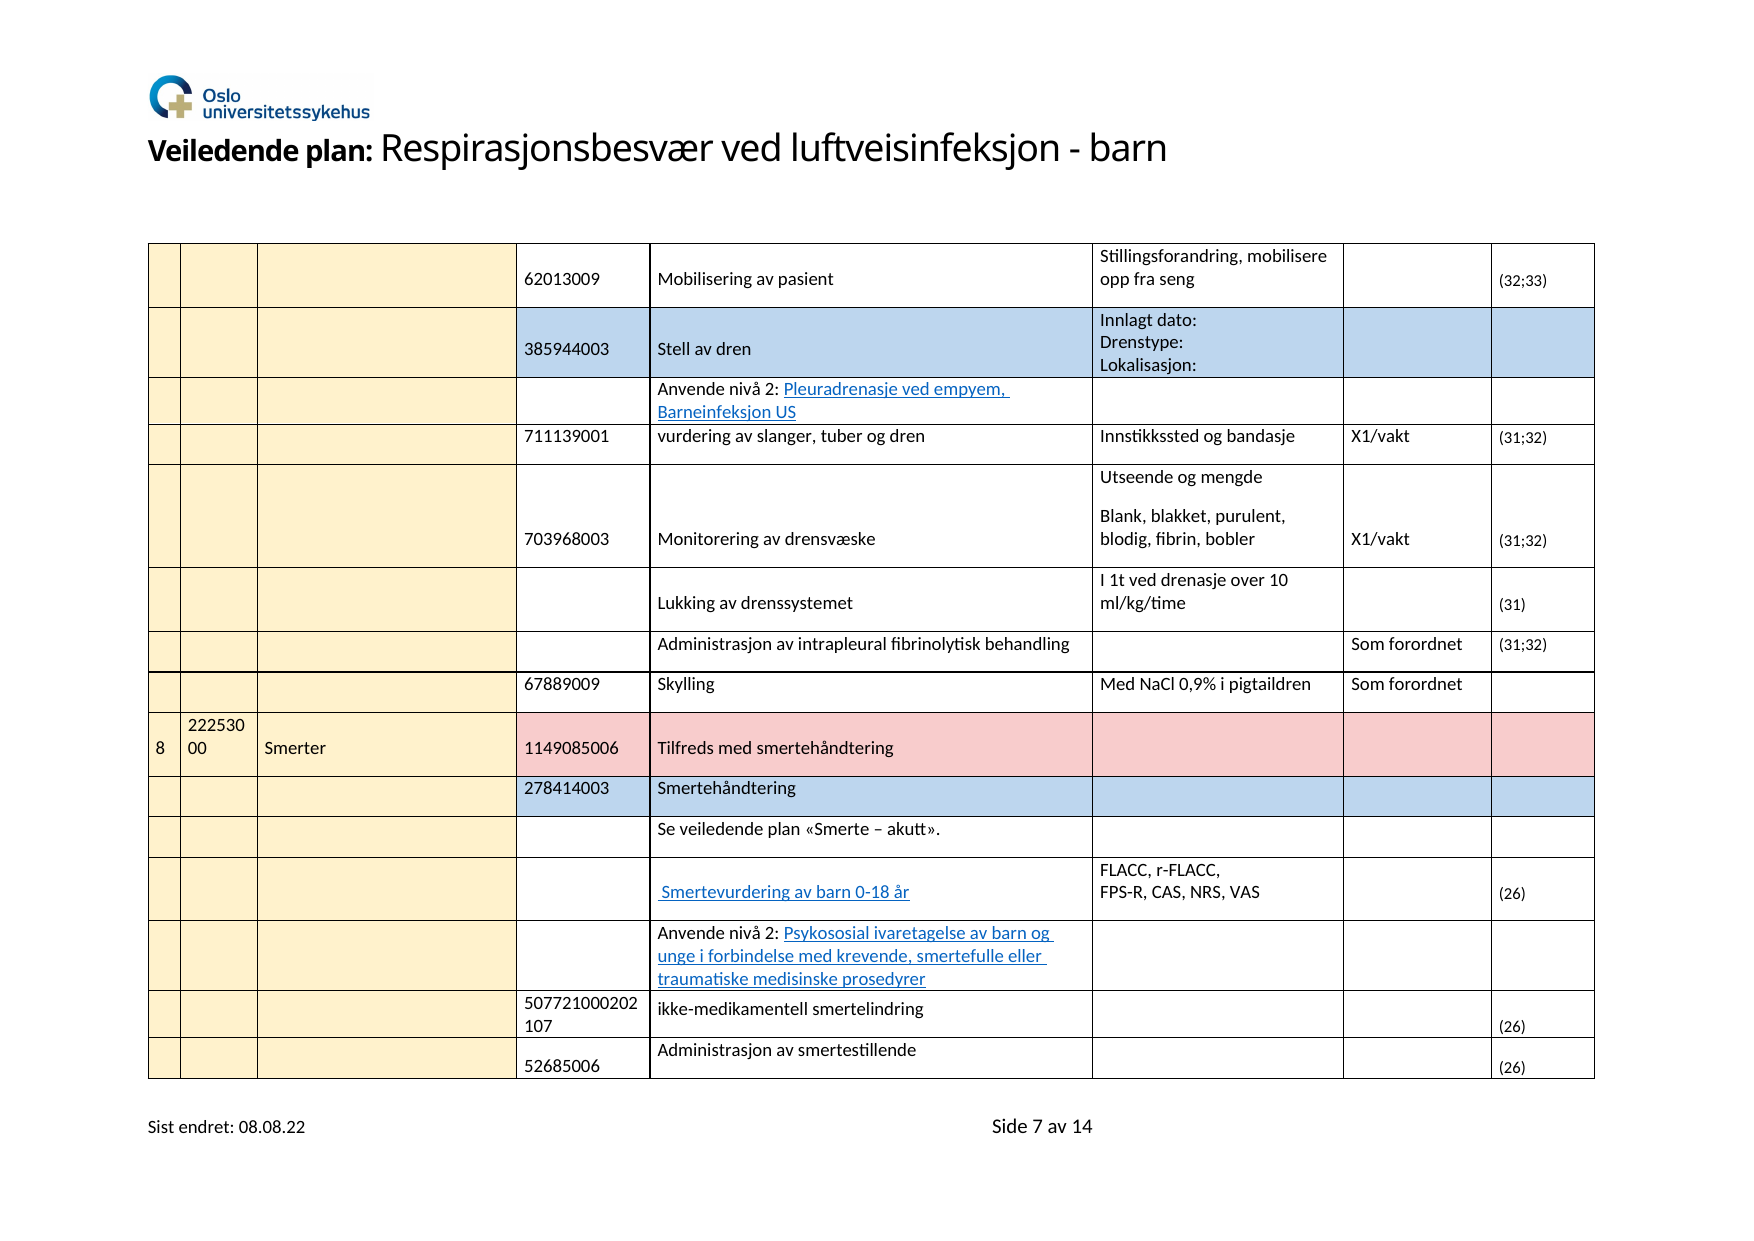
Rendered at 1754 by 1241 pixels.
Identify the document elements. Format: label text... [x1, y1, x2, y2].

table_cell [1344, 817, 1491, 857]
table_cell [258, 858, 516, 920]
table_cell 62013009 [517, 244, 649, 307]
table_cell [1344, 713, 1491, 776]
table_cell Stillingsforandring, mobilisere opp fra seng [1093, 244, 1343, 307]
table_cell [1093, 378, 1343, 423]
table_cell Smertevurdering av barn 0-18 år [651, 858, 1092, 920]
table_cell vurdering av slanger, tuber og dren [651, 425, 1092, 464]
table_cell Som forordnet [1344, 632, 1491, 671]
table_cell Med NaCl 0,9% i pigtaildren [1093, 673, 1343, 712]
table_cell [149, 858, 180, 920]
table_cell (32;33) [1492, 244, 1594, 307]
table_cell (31;32) [1492, 465, 1594, 567]
table_cell (31;32) [1492, 425, 1594, 464]
table_cell [149, 991, 180, 1037]
table_cell [258, 425, 516, 464]
table_cell [1093, 991, 1343, 1037]
table_cell [181, 858, 257, 920]
table_cell [517, 568, 649, 631]
table_cell [1492, 713, 1594, 776]
table_cell [181, 308, 257, 377]
table_cell Anvende nivå 2: Pleuradrenasje ved empyem, Barneinfeksjon US [651, 378, 1092, 423]
table_cell [517, 858, 649, 920]
table_cell [149, 568, 180, 631]
table_cell Tilfreds med smertehåndtering [651, 713, 1092, 776]
table_cell Utseende og mengde Blank, blakket, purulent, blodig, fibrin, bobler [1093, 465, 1343, 567]
table_cell 52685006 [517, 1038, 649, 1078]
table_cell [149, 817, 180, 857]
table_cell [1344, 777, 1491, 816]
table_cell [1344, 858, 1491, 920]
table_cell [149, 1038, 180, 1078]
table_cell [181, 673, 257, 712]
table_cell Som forordnet [1344, 673, 1491, 712]
table_cell [149, 673, 180, 712]
table_cell [181, 568, 257, 631]
table_cell [149, 921, 180, 990]
table_cell [258, 632, 516, 671]
table_cell [258, 244, 516, 307]
table_cell [1093, 632, 1343, 671]
table_cell [1492, 921, 1594, 990]
table_cell [1093, 777, 1343, 816]
table_cell [149, 378, 180, 423]
table_cell Monitorering av drensvæske [651, 465, 1092, 567]
table_cell [1492, 673, 1594, 712]
table_cell [1344, 921, 1491, 990]
table_cell [1492, 378, 1594, 423]
table_cell 8 [149, 713, 180, 776]
table_cell [181, 991, 257, 1037]
table_cell [149, 425, 180, 464]
table_cell [1344, 991, 1491, 1037]
table_cell [181, 921, 257, 990]
table_cell [258, 991, 516, 1037]
table_cell [149, 244, 180, 307]
table_cell [181, 425, 257, 464]
table_cell FLACC, r-FLACC, FPS-R, CAS, NRS, VAS [1093, 858, 1343, 920]
table_cell 711139001 [517, 425, 649, 464]
table_cell [258, 465, 516, 567]
table_cell [1093, 713, 1343, 776]
table_cell 67889009 [517, 673, 649, 712]
table_cell [517, 817, 649, 857]
table_cell [181, 777, 257, 816]
table_cell [181, 632, 257, 671]
table_cell [181, 465, 257, 567]
table_cell [1492, 777, 1594, 816]
table_cell X1/vakt [1344, 425, 1491, 464]
table_cell Smertehåndtering [651, 777, 1092, 816]
table_cell [1492, 817, 1594, 857]
table_cell [181, 244, 257, 307]
table_cell 1149085006 [517, 713, 649, 776]
table_cell 278414003 [517, 777, 649, 816]
table_cell [258, 378, 516, 423]
table_cell [258, 777, 516, 816]
table_cell [1093, 921, 1343, 990]
table_cell [149, 308, 180, 377]
table_cell [1492, 308, 1594, 377]
table_cell Se veiledende plan «Smerte – akutt». [651, 817, 1092, 857]
table_cell 385944003 [517, 308, 649, 377]
picture [147, 73, 374, 121]
table_cell [181, 1038, 257, 1078]
table_cell ikke-medikamentell smertelindring [651, 991, 1092, 1037]
table_cell Innlagt dato: Drenstype: Lokalisasjon: [1093, 308, 1343, 377]
table_cell [1093, 1038, 1343, 1078]
table_cell Mobilisering av pasient [651, 244, 1092, 307]
table_cell [149, 777, 180, 816]
table_cell [1344, 244, 1491, 307]
table_cell Lukking av drenssystemet [651, 568, 1092, 631]
table_cell [181, 378, 257, 423]
table_cell [258, 921, 516, 990]
table_cell Administrasjon av smertestillende [651, 1038, 1092, 1078]
table_cell [258, 817, 516, 857]
table_cell (26) [1492, 858, 1594, 920]
table_cell (26) [1492, 1038, 1594, 1078]
table_cell 22253000 [181, 713, 257, 776]
table_cell [517, 378, 649, 423]
table_cell [149, 632, 180, 671]
table_cell [1344, 1038, 1491, 1078]
table_cell 703968003 [517, 465, 649, 567]
table_cell [517, 921, 649, 990]
table_cell [517, 632, 649, 671]
table_cell [258, 673, 516, 712]
table_cell Innstikkssted og bandasje [1093, 425, 1343, 464]
table_cell Administrasjon av intrapleural fibrinolytisk behandling [651, 632, 1092, 671]
table_cell X1/vakt [1344, 465, 1491, 567]
table_cell [149, 465, 180, 567]
table_cell (31) [1492, 568, 1594, 631]
table_cell [181, 817, 257, 857]
table_cell [1344, 378, 1491, 423]
table_cell Anvende nivå 2: Psykososial ivaretagelse av barn og unge i forbindelse med krevende, smertefulle eller traumatiske medisinske prosedyrer [651, 921, 1092, 990]
table_cell [1344, 568, 1491, 631]
table_cell Skylling [651, 673, 1092, 712]
table_cell [258, 568, 516, 631]
table_cell Smerter [258, 713, 516, 776]
table_cell [1344, 308, 1491, 377]
table_cell I 1t ved drenasje over 10 ml/kg/time [1093, 568, 1343, 631]
table_cell [258, 1038, 516, 1078]
table_cell (26) [1492, 991, 1594, 1037]
table_cell [258, 308, 516, 377]
table_cell 507721000202107 [517, 991, 649, 1037]
table_cell (31;32) [1492, 632, 1594, 671]
table_cell [1093, 817, 1343, 857]
table_cell Stell av dren [651, 308, 1092, 377]
